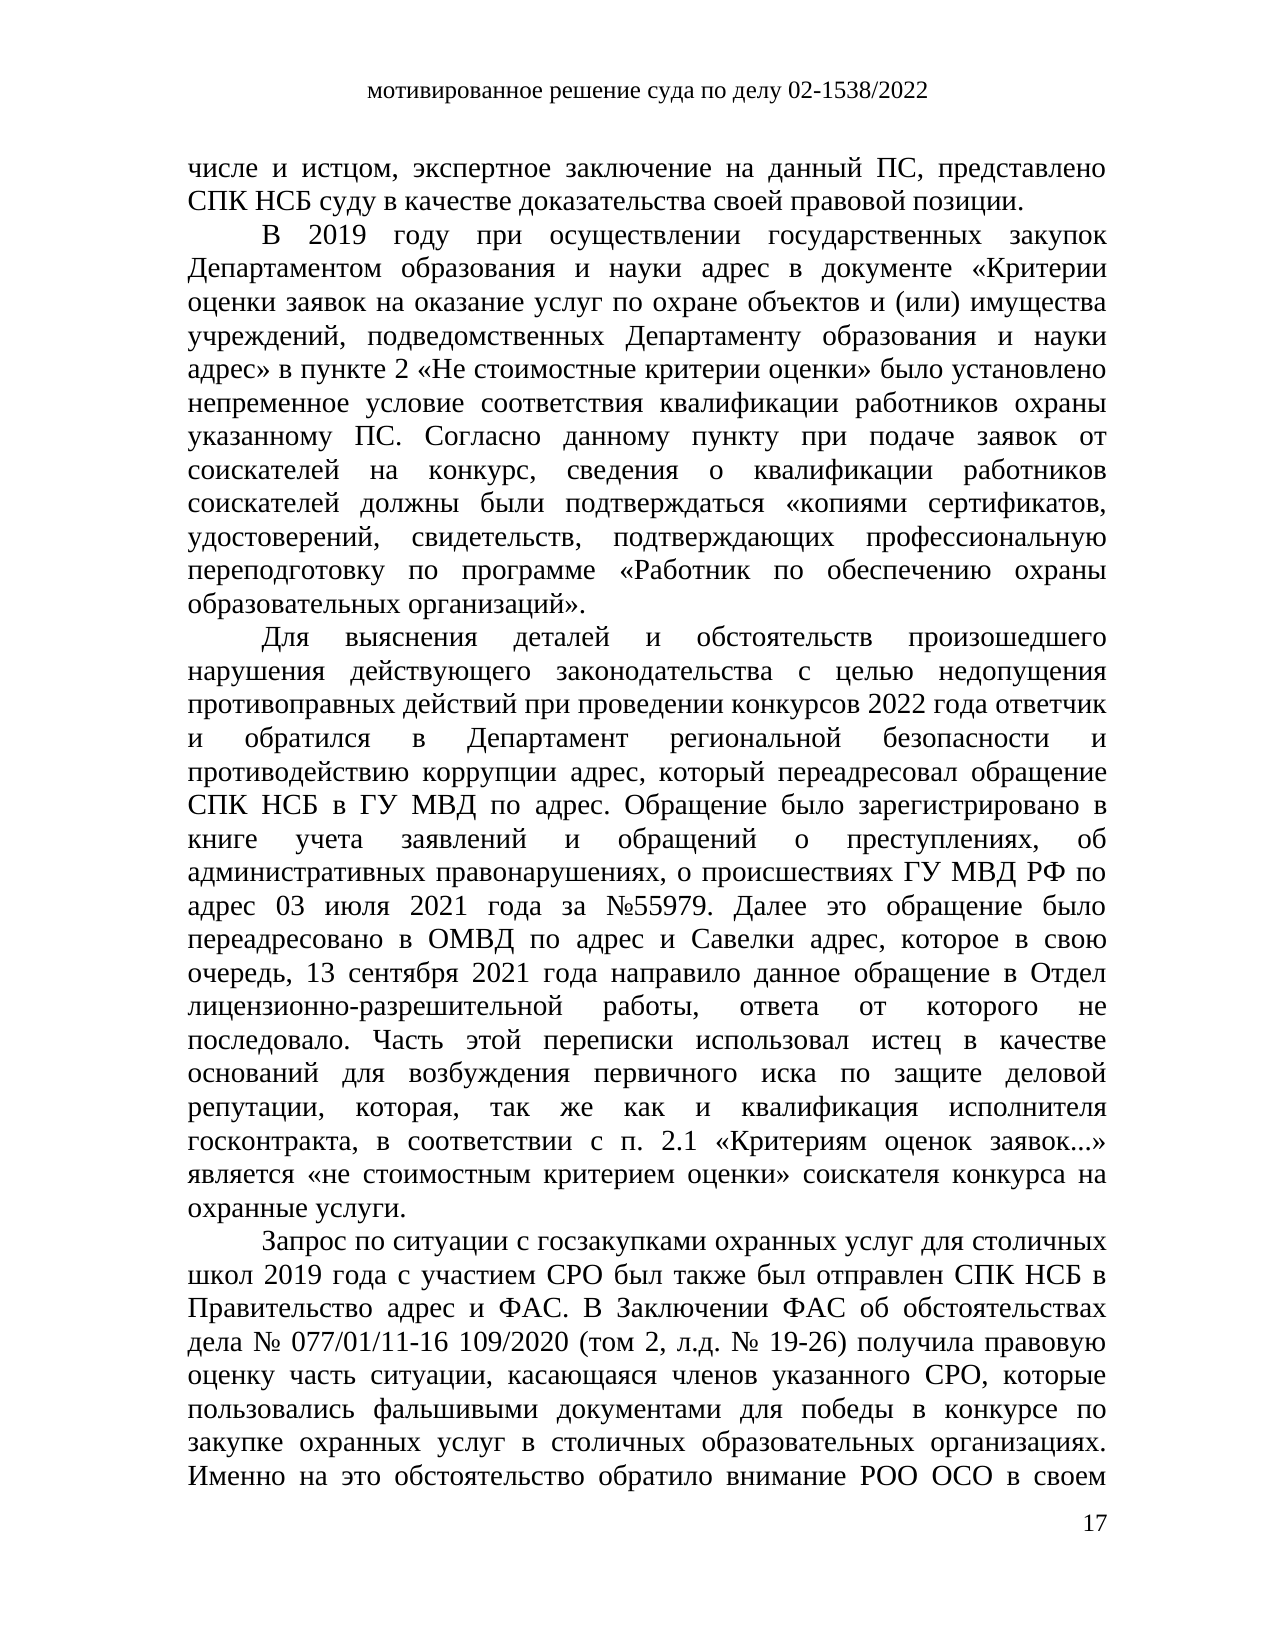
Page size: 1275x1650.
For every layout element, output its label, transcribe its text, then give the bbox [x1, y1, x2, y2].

text Для выяснения деталей и обстоятельств произошедшего нарушения действующего законодательства с целью недопущения противоправных действий при проведении конкурсов 2022 года ответчик и обратился в Департамент региональной безопасности и противодействию коррупции адрес, который переадресовал обращение СПК НСБ в ГУ МВД по адрес. Обращение было зарегистрировано в книге учета заявлений и обращений о преступлениях, об административных правонарушениях, о происшествиях ГУ МВД РФ по адрес 03 июля 2021 года за №55979. Далее это обращение было переадресовано в ОМВД по адрес и Савелки адрес, которое в свою очередь, 13 сентября 2021 года направило данное обращение в Отдел лицензионно-разрешительной работы, ответа от которого не последовало. Часть этой переписки использовал истец в качестве оснований для возбуждения первичного иска по защите деловой репутации, которая, так же как и квалификация исполнителя госконтракта, в соответствии с п. 2.1 «Критериям оценок заявок...» является «не стоимостным критерием оценки» соискателя конкурса на охранные услуги. [187, 619, 1107, 1223]
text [187, 1223, 1107, 1492]
text В 2019 году при осуществлении государственных закупок Департаментом образования и науки адрес в документе «Критерии оценки заявок на оказание услуг по охране объектов и (или) имущества учреждений, подведомственных Департаменту образования и науки адрес» в пункте 2 «Не стоимостные критерии оценки» было установлено непременное условие соответствия квалификации работников охраны указанному ПС. Согласно данному пункту при подаче заявок от соискателей на конкурс, сведения о квалификации работников соискателей должны были подтверждаться «копиями сертификатов, удостоверений, свидетельств, подтверждающих профессиональную переподготовку по программе «Работник по обеспечению охраны образовательных организаций». [187, 217, 1107, 619]
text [187, 150, 1107, 217]
